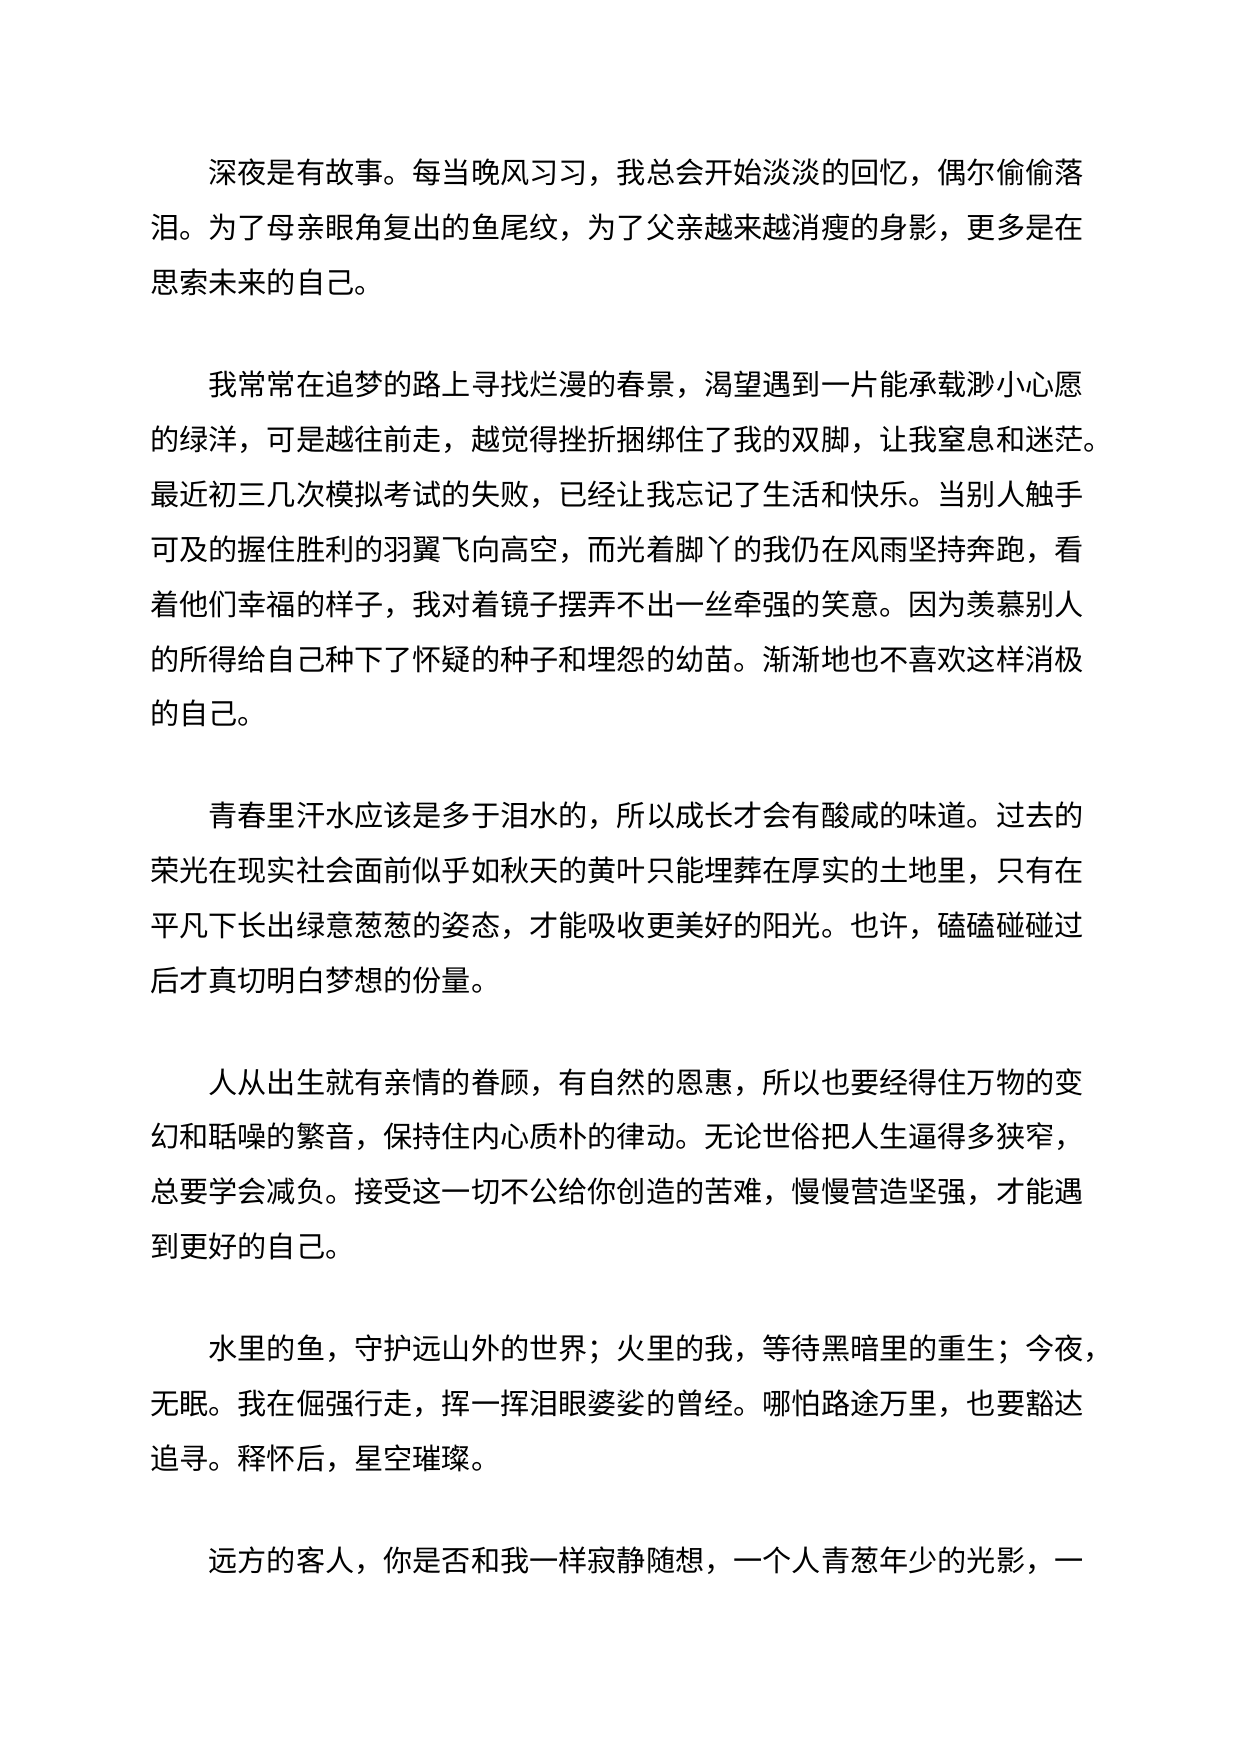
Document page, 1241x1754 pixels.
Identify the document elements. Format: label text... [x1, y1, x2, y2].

text 人从出生就有亲情的眷顾，有自然的恩惠，所以也要经得住万物的变幻和聒噪的繁音，保持住内心质朴的律动。无论世俗把人生逼得多狭窄，总要学会减负。接受这一切不公给你创造的苦难，慢慢营造坚强，才能遇到更好的自己。 [150, 1059, 1090, 1266]
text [150, 1537, 1090, 1579]
text 我常常在追梦的路上寻找烂漫的春景，渴望遇到一片能承载渺小心愿的绿洋，可是越往前走，越觉得挫折捆绑住了我的双脚，让我窒息和迷茫。最近初三几次模拟考试的失败，已经让我忘记了生活和快乐。当别人触手可及的握住胜利的羽翼飞向高空，而光着脚丫的我仍在风雨坚持奔跑，看着他们幸福的样子，我对着镜子摆弄不出一丝牵强的笑意。因为羡慕别人的所得给自己种下了怀疑的种子和埋怨的幼苗。渐渐地也不喜欢这样消极的自己。 [150, 362, 1090, 733]
text 深夜是有故事。每当晚风习习，我总会开始淡淡的回忆，偶尔偷偷落泪。为了母亲眼角复出的鱼尾纹，为了父亲越来越消瘦的身影，更多是在思索未来的自己。 [150, 150, 1090, 302]
text 水里的鱼，守护远山外的世界；火里的我，等待黑暗里的重生；今夜，无眠。我在倔强行走，挥一挥泪眼婆娑的曾经。哪怕路途万里，也要豁达追寻。释怀后，星空璀璨。 [150, 1326, 1090, 1478]
text 青春里汗水应该是多于泪水的，所以成长才会有酸咸的味道。过去的荣光在现实社会面前似乎如秋天的黄叶只能埋葬在厚实的土地里，只有在平凡下长出绿意葱葱的姿态，才能吸收更美好的阳光。也许，磕磕碰碰过后才真切明白梦想的份量。 [150, 793, 1090, 1000]
